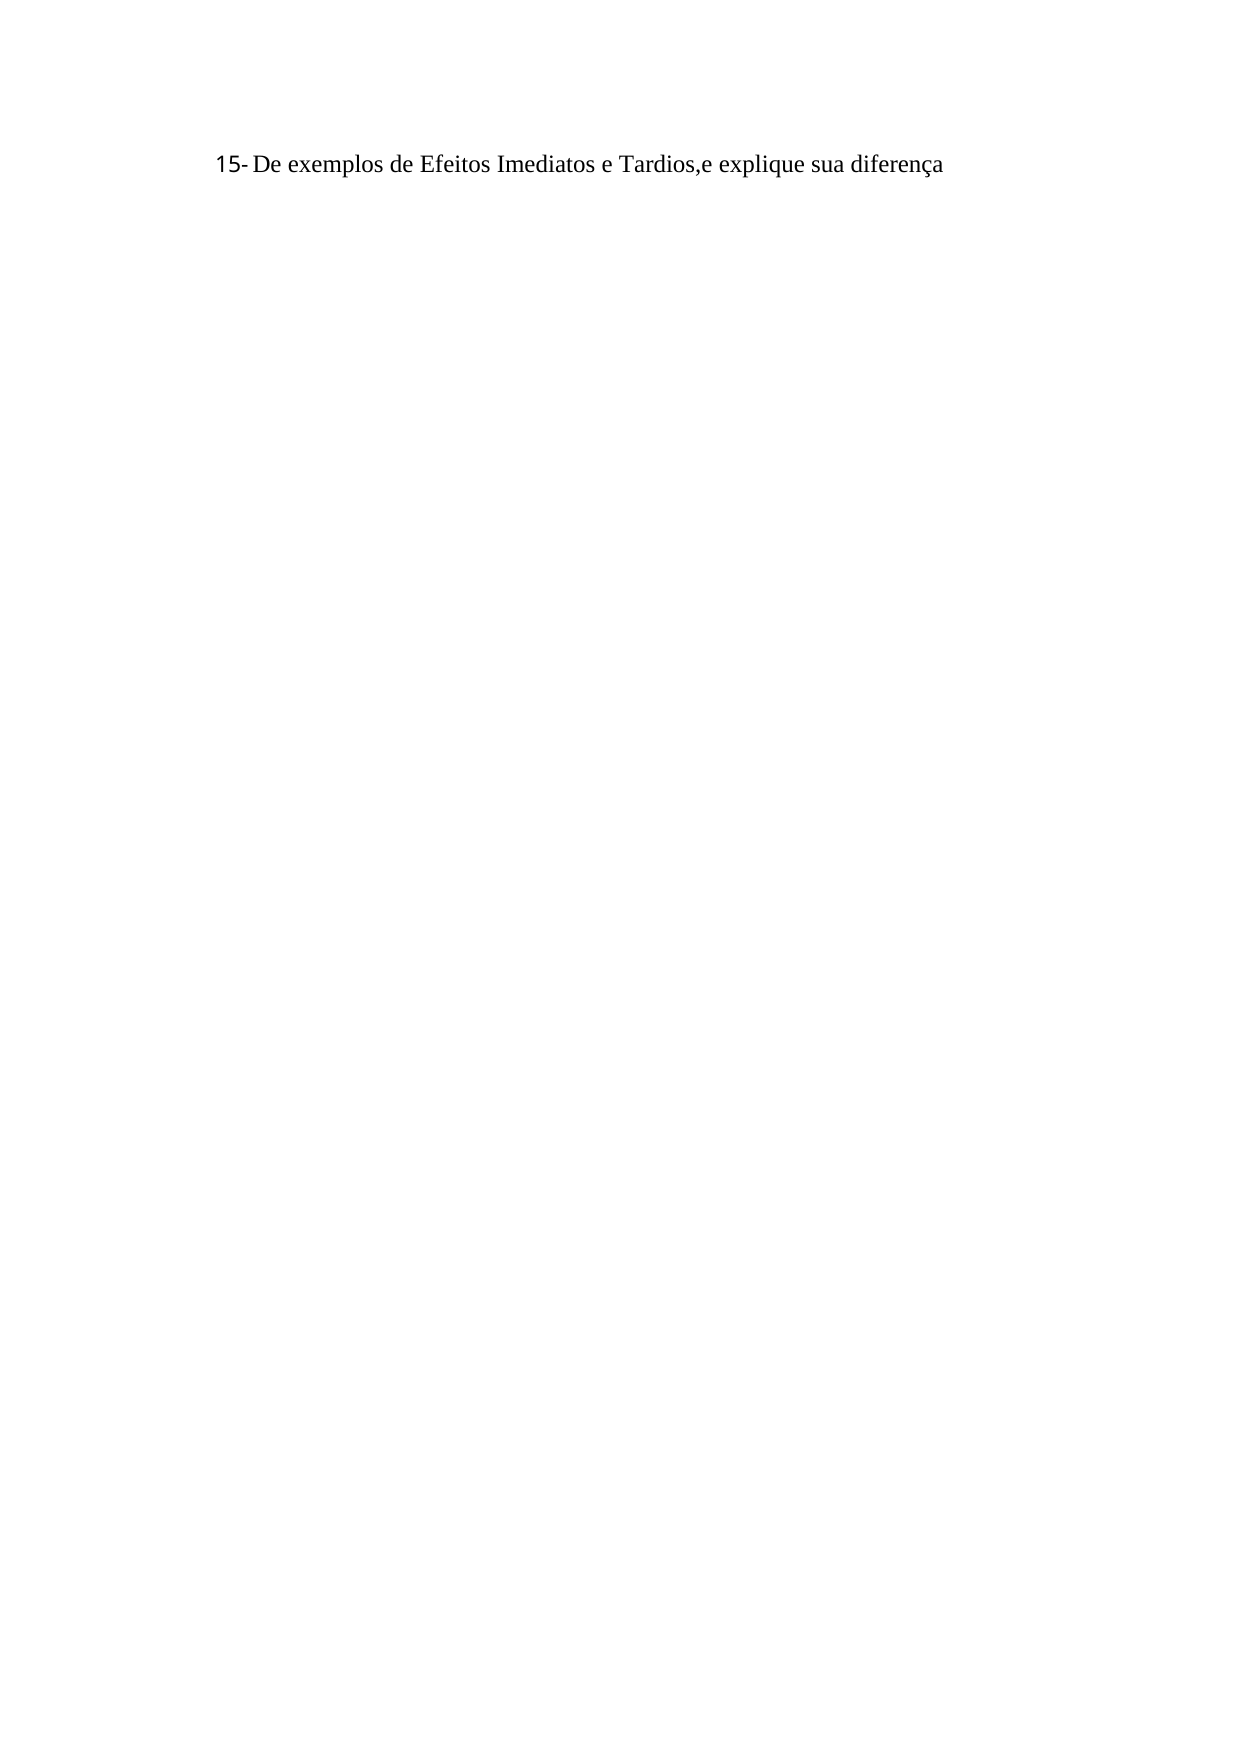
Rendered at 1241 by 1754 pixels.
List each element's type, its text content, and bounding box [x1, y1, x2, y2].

list De exemplos de Efeitos Imediatos e Tardios,e explique sua diferença [215, 148, 1063, 179]
